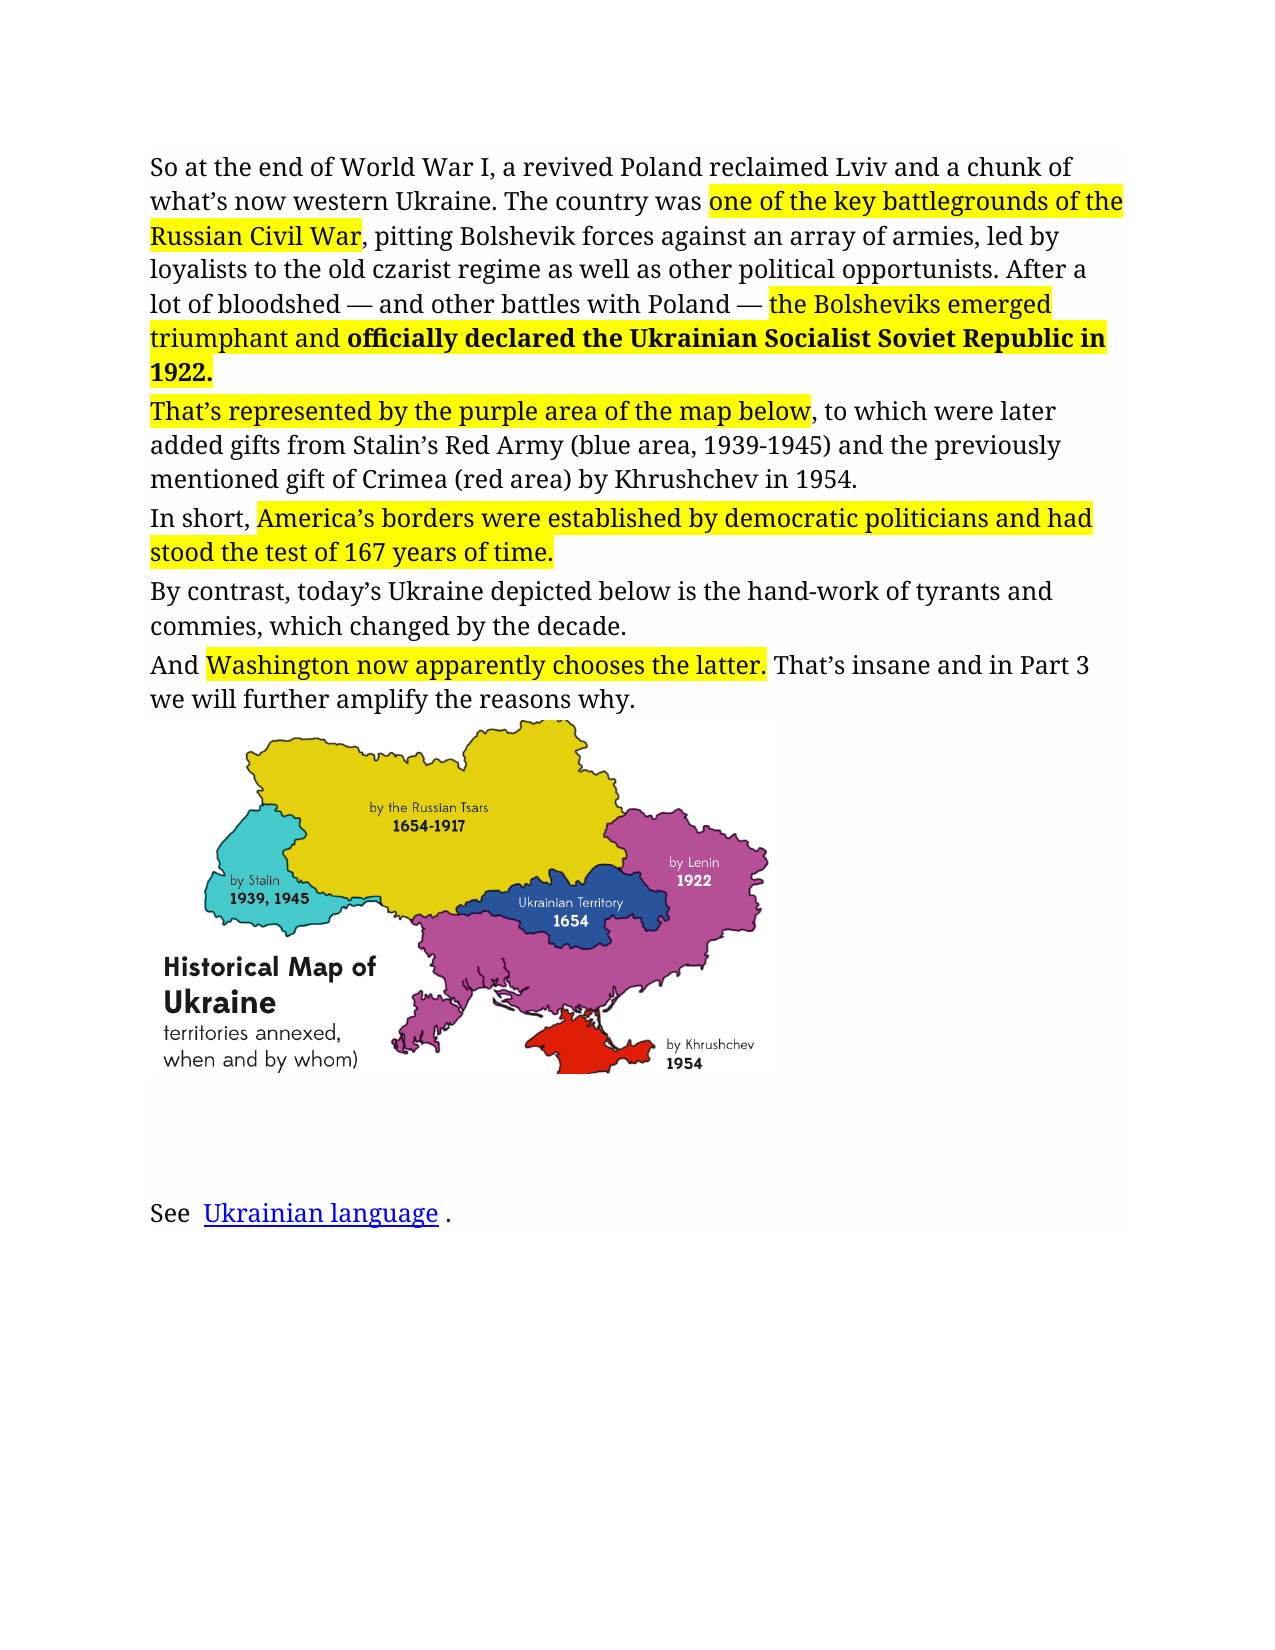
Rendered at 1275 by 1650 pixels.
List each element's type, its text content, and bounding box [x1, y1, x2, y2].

text By contrast, today’s Ukraine depicted below is the hand-work of tyrants and commies, which changed by the decade. [150, 574, 1125, 642]
text In short, America’s borders were established by democratic politicians and had stood the test of 167 years of time. [554, 501, 1125, 569]
text That’s represented by the purple area of the map below, to which were later added gifts from Stalin’s Red Army (blue area, 1939-1945) and the previously mentioned gift of Crimea (red area) by Khrushchev in 1954. [150, 393, 1125, 496]
text And Washington now apparently chooses the latter. That’s insane and in Part 3 we will further amplify the reasons why. [150, 647, 1125, 715]
text See Ukrainian language . [150, 1196, 1125, 1230]
picture [150, 720, 776, 1074]
text So at the end of World War I, a revived Poland reclaimed Lviv and a chunk of what’s now western Ukraine. The country was one of the key battlegrounds of the Russian Civil War, pitting Bolshevik forces against an array of armies, led by loyalists to the old czarist regime as well as other political opportunists. After a lot of bloodshed — and other battles with Poland — the Bolsheviks emerged triumphant and officially declared the Ukrainian Socialist Soviet Republic in 1922. [150, 150, 1125, 388]
